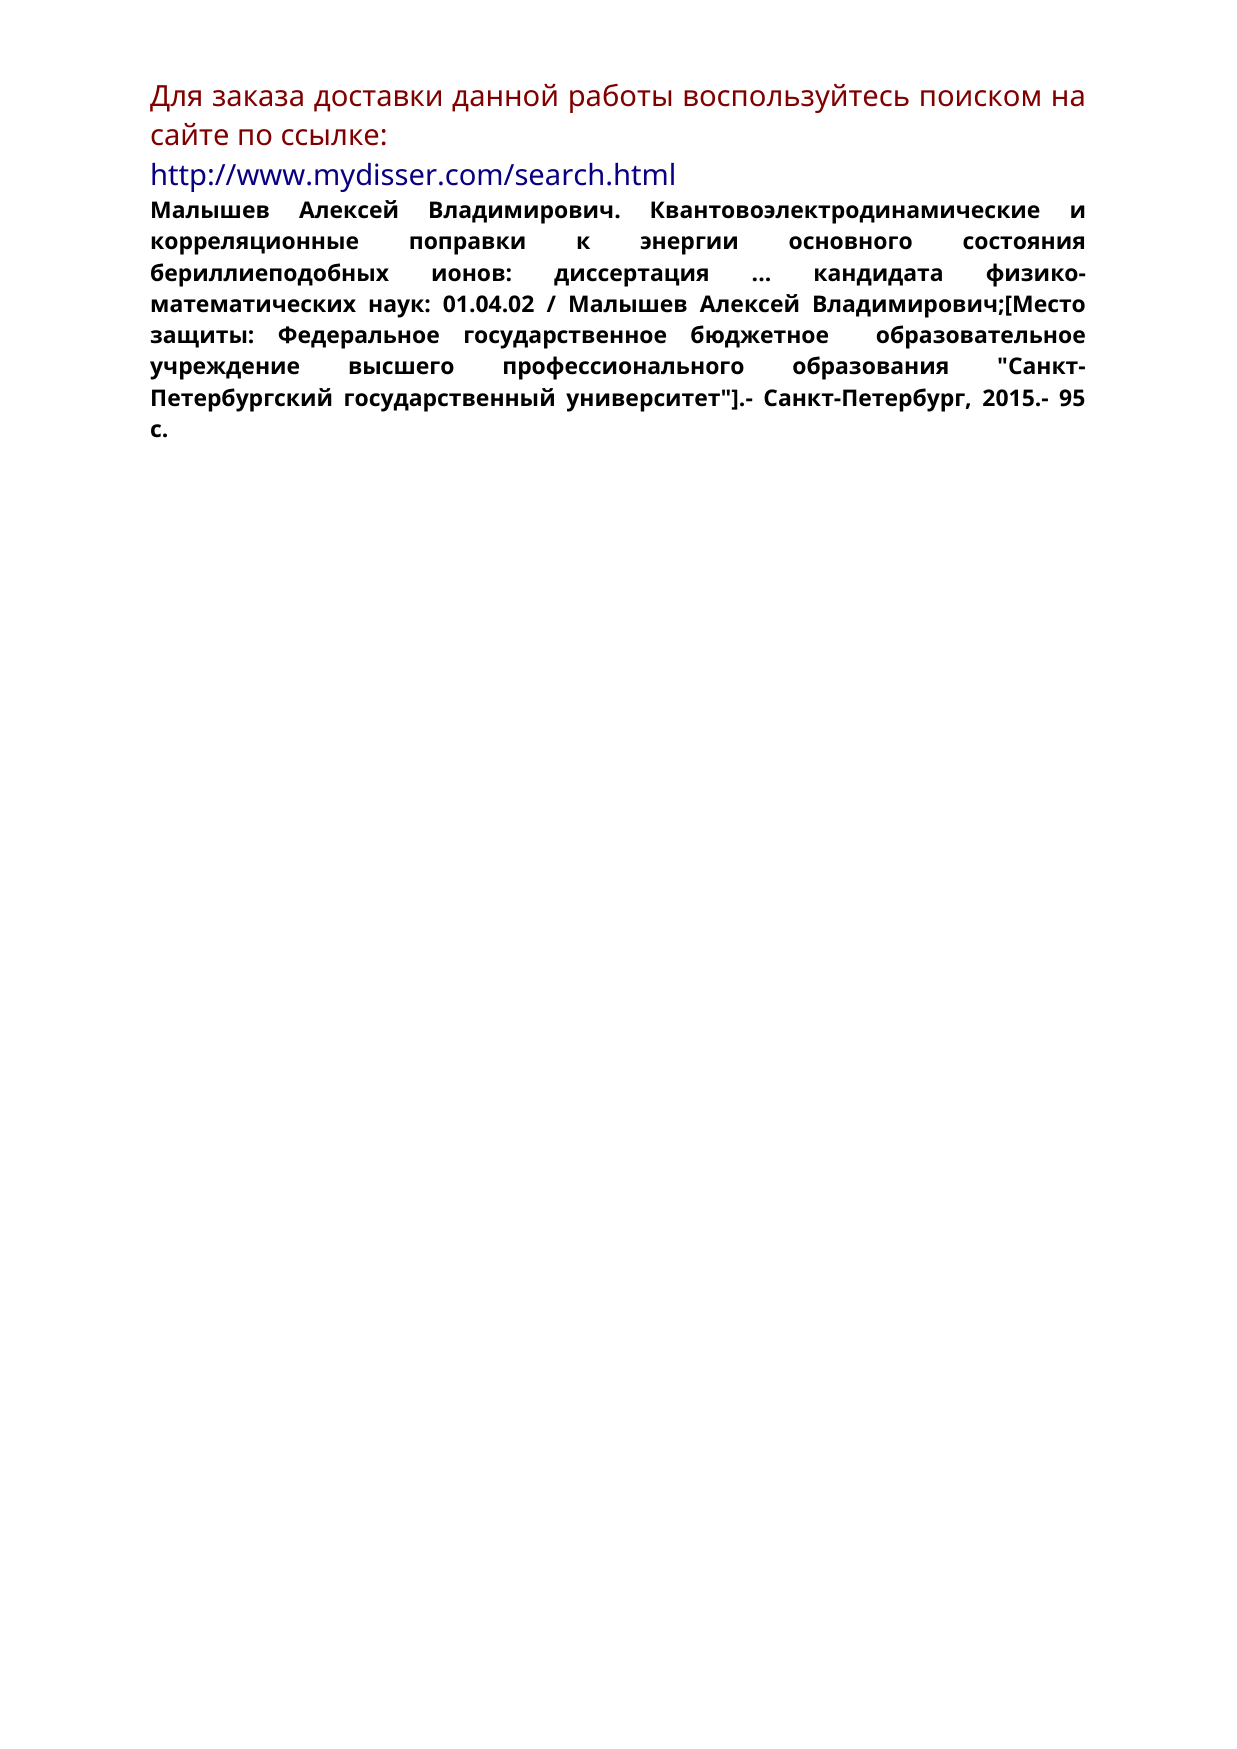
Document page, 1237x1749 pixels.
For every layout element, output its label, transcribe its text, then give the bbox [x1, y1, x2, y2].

text Малышев Алексей Владимирович. Квантовоэлектродинамические и корреляционные поправки к энергии основного состояния бериллиеподобных ионов: диссертация ... кандидата физико-математических наук: 01.04.02 / Малышев Алексей Владимирович;[Место защиты: Федеральное государственное бюджетное образовательное учреждение высшего профессионального образования "Санкт-Петербургский государственный университет"].- Санкт-Петербург, 2015.- 95 с. [150, 194, 1086, 444]
